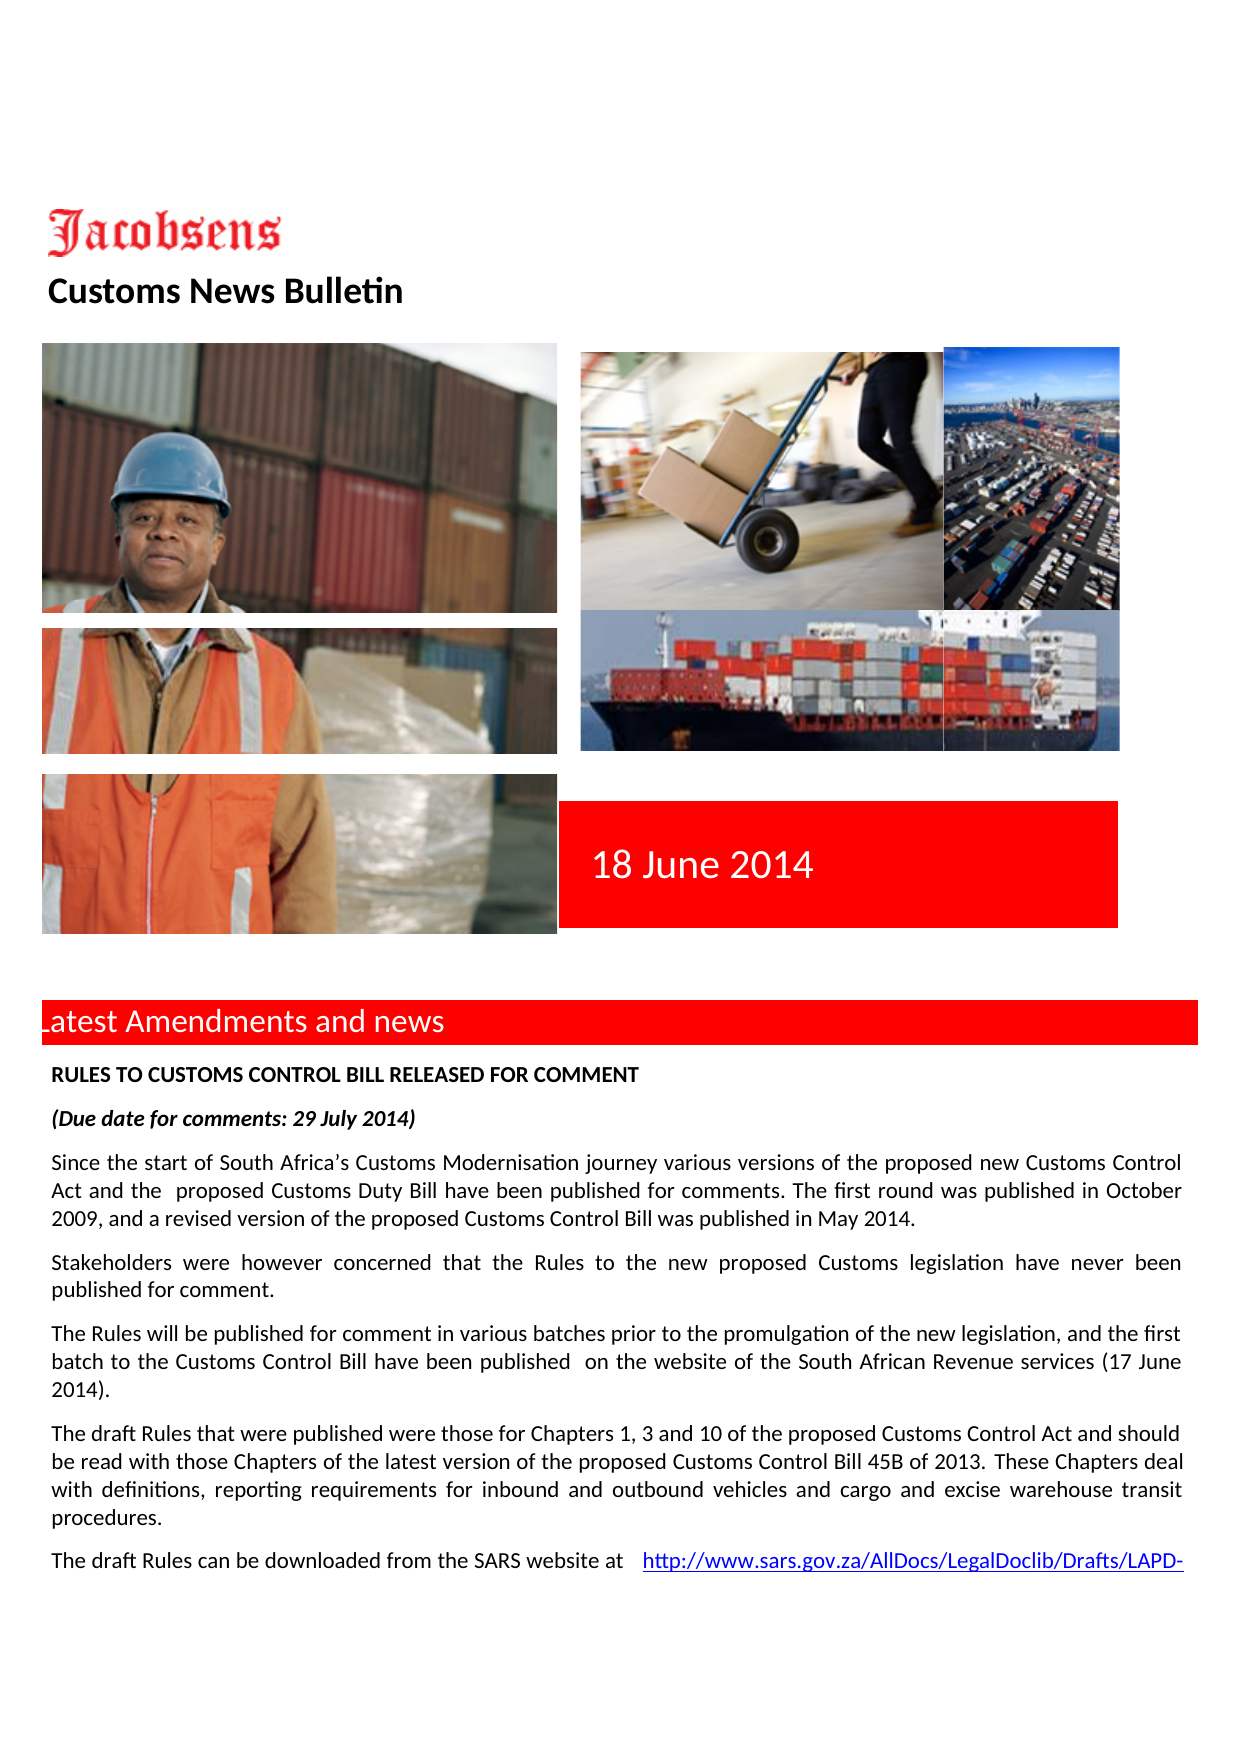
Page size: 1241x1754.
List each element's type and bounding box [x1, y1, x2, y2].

picture [42, 628, 558, 754]
picture [580, 347, 1120, 751]
picture [42, 343, 558, 613]
picture [42, 774, 558, 934]
table_header [0, 178, 1240, 1604]
picture [47, 209, 282, 257]
